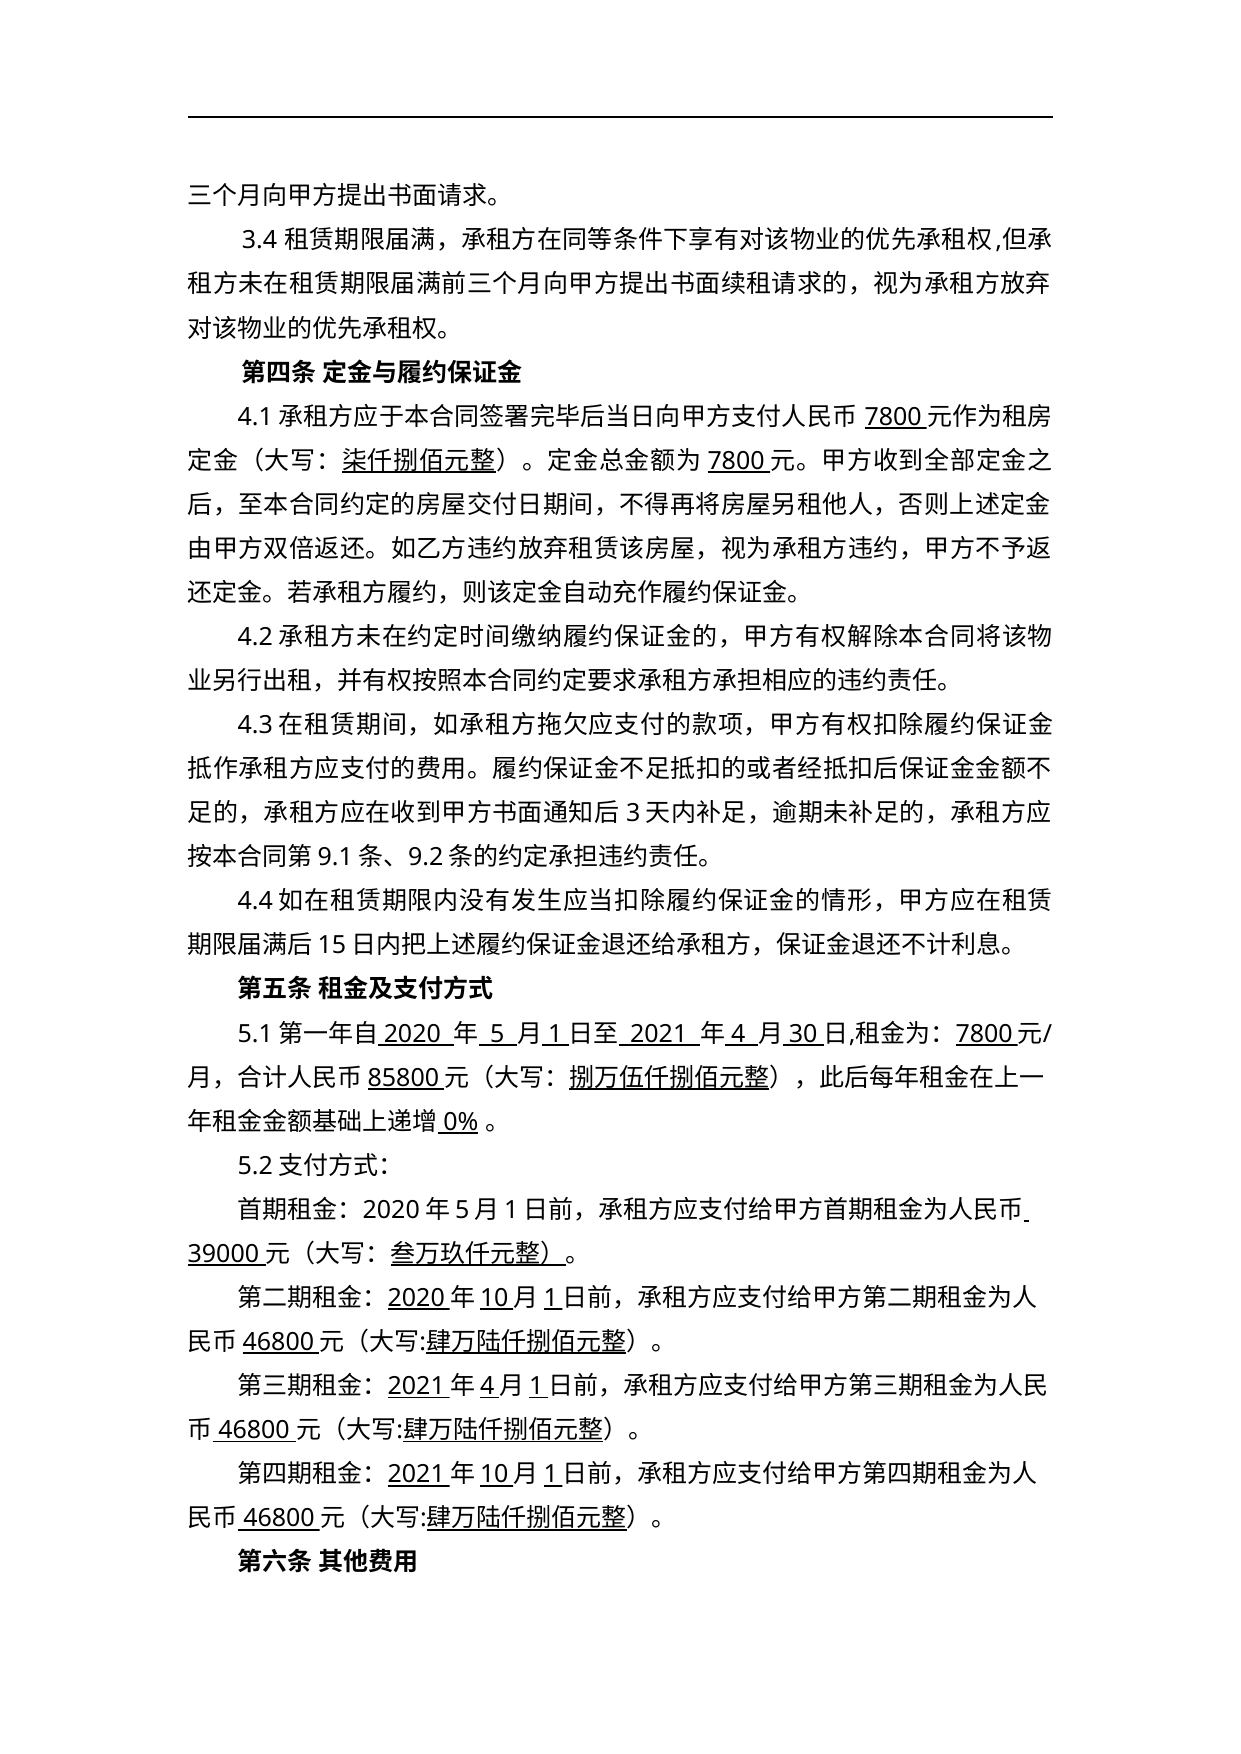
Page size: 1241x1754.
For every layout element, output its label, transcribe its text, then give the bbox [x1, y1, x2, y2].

text 5.1第一年自 2020 年 5 月 1 日至 2021 年 4 月 30 日,租金为：7800元/月，合计人民币85800元（大写：捌万伍仟捌佰元整），此后每年租金在上一年租金金额基础上递增 0% 。 [187, 1009, 1053, 1141]
text 首期租金：2020年5月1日前，承租方应支付给甲方首期租金为人民币 39000 元（大写：叁万玖仟元整）。 [187, 1185, 1053, 1273]
text 3.4 租赁期限届满，承租方在同等条件下享有对该物业的优先承租权,但承租方未在租赁期限届满前三个月向甲方提出书面续租请求的，视为承租方放弃对该物业的优先承租权。 [187, 216, 1053, 348]
text 4.4如在租赁期限内没有发生应当扣除履约保证金的情形，甲方应在租赁期限届满后15日内把上述履约保证金退还给承租方，保证金退还不计利息。 [187, 877, 1053, 965]
text 第二期租金：2020年10月1日前，承租方应支付给甲方第二期租金为人民币46800元（大写:肆万陆仟捌佰元整）。 [187, 1273, 1053, 1362]
text 第四期租金：2021年10月1日前，承租方应支付给甲方第四期租金为人民币 46800元（大写:肆万陆仟捌佰元整）。 [187, 1450, 1053, 1538]
text 4.3在租赁期间，如承租方拖欠应支付的款项，甲方有权扣除履约保证金抵作承租方应支付的费用。履约保证金不足抵扣的或者经抵扣后保证金金额不足的，承租方应在收到甲方书面通知后3天内补足，逾期未补足的，承租方应按本合同第9.1条、9.2条的约定承担违约责任。 [187, 701, 1053, 877]
text 4.1承租方应于本合同签署完毕后当日向甲方支付人民币 7800元作为租房定金（大写：柒仟捌佰元整）。定金总金额为7800元。甲方收到全部定金之后，至本合同约定的房屋交付日期间，不得再将房屋另租他人，否则上述定金由甲方双倍返还。如乙方违约放弃租赁该房屋，视为承租方违约，甲方不予返还定金。若承租方履约，则该定金自动充作履约保证金。 [187, 392, 1053, 613]
text 第六条 其他费用 [187, 1538, 1053, 1582]
text 第三期租金：2021年4月1日前，承租方应支付给甲方第三期租金为人民币 46800 元（大写:肆万陆仟捌佰元整）。 [187, 1362, 1053, 1450]
text 4.2承租方未在约定时间缴纳履约保证金的，甲方有权解除本合同将该物业另行出租，并有权按照本合同约定要求承租方承担相应的违约责任。 [187, 613, 1053, 701]
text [187, 172, 1053, 216]
text 5.2支付方式： [187, 1141, 1053, 1185]
text 第五条 租金及支付方式 [187, 965, 1053, 1009]
text 第四条 定金与履约保证金 [187, 348, 1053, 392]
